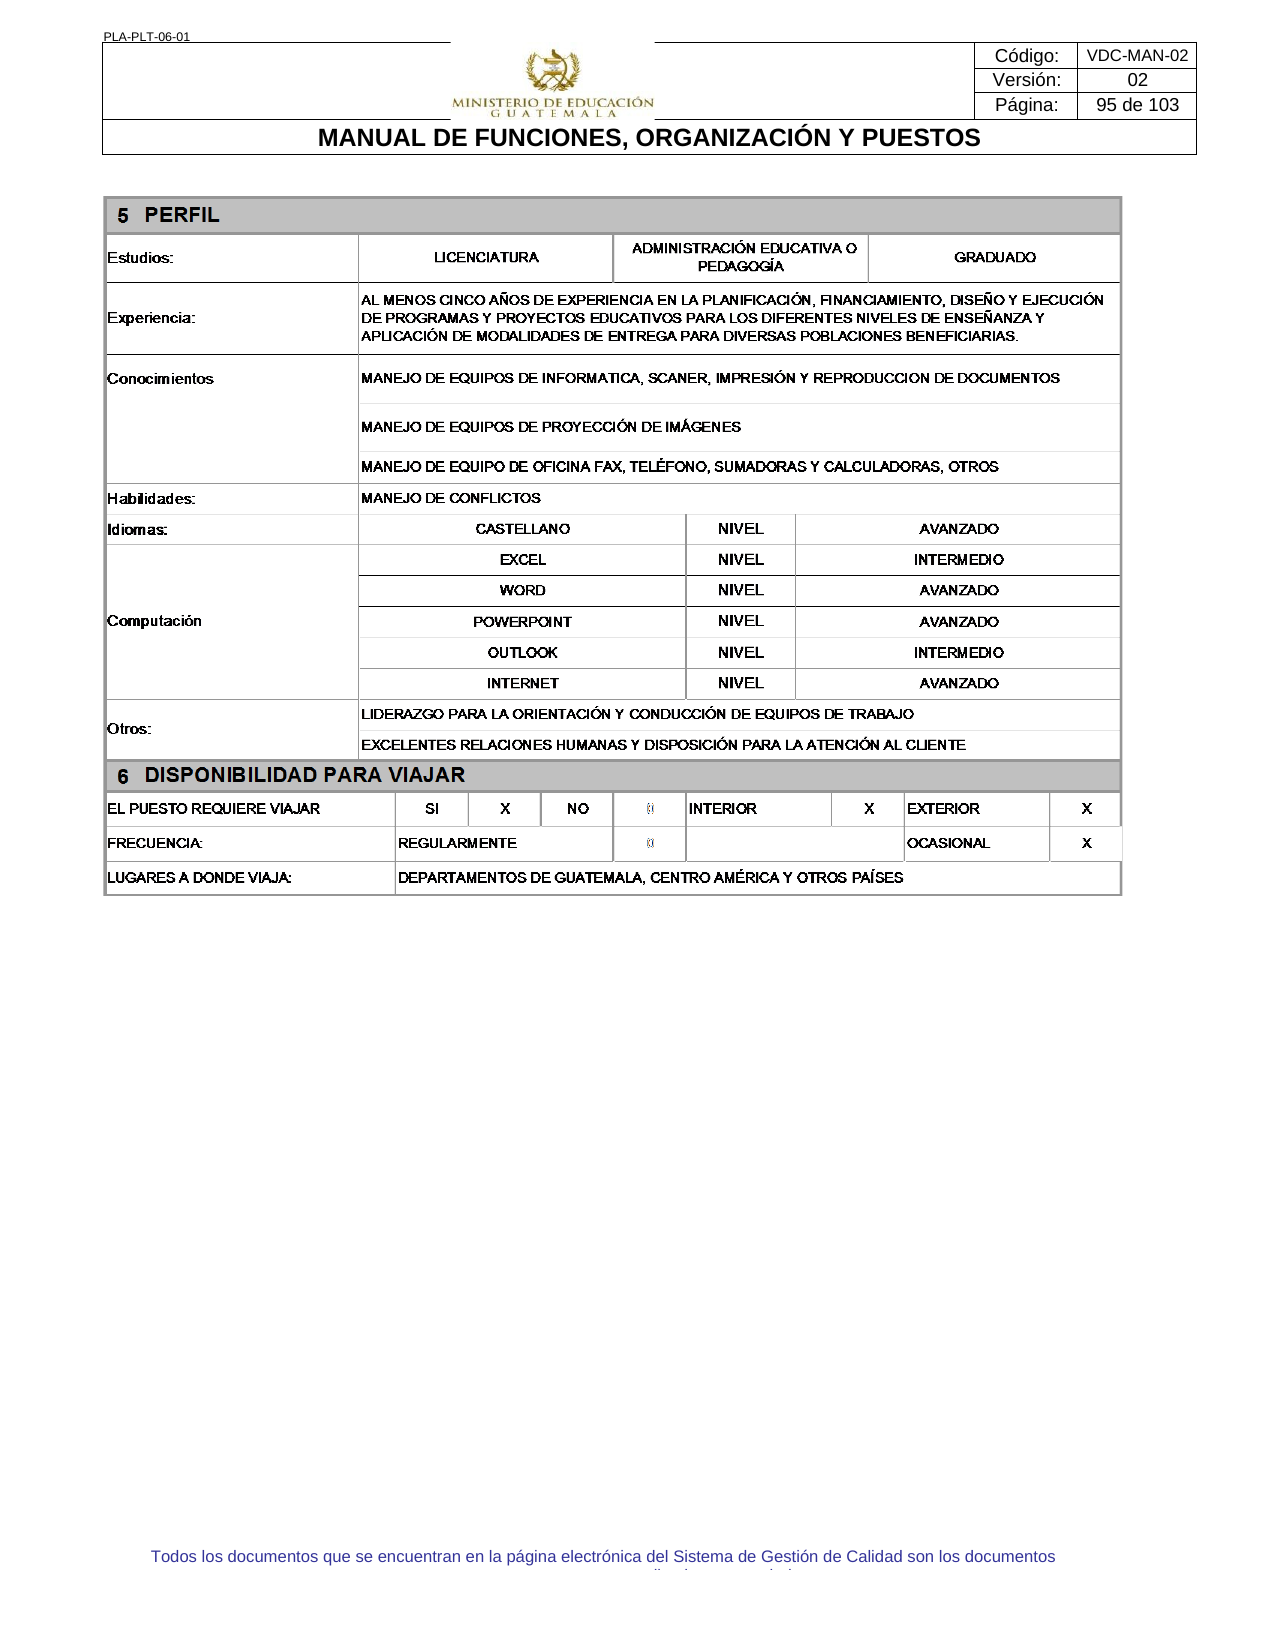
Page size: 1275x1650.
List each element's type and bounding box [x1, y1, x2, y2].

picture [103, 196, 1123, 896]
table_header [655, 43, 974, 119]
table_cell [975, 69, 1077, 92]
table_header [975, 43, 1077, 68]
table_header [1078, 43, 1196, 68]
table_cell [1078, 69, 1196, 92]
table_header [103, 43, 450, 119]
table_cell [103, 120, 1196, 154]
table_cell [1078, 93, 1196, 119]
picture [450, 42, 655, 120]
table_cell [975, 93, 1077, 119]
